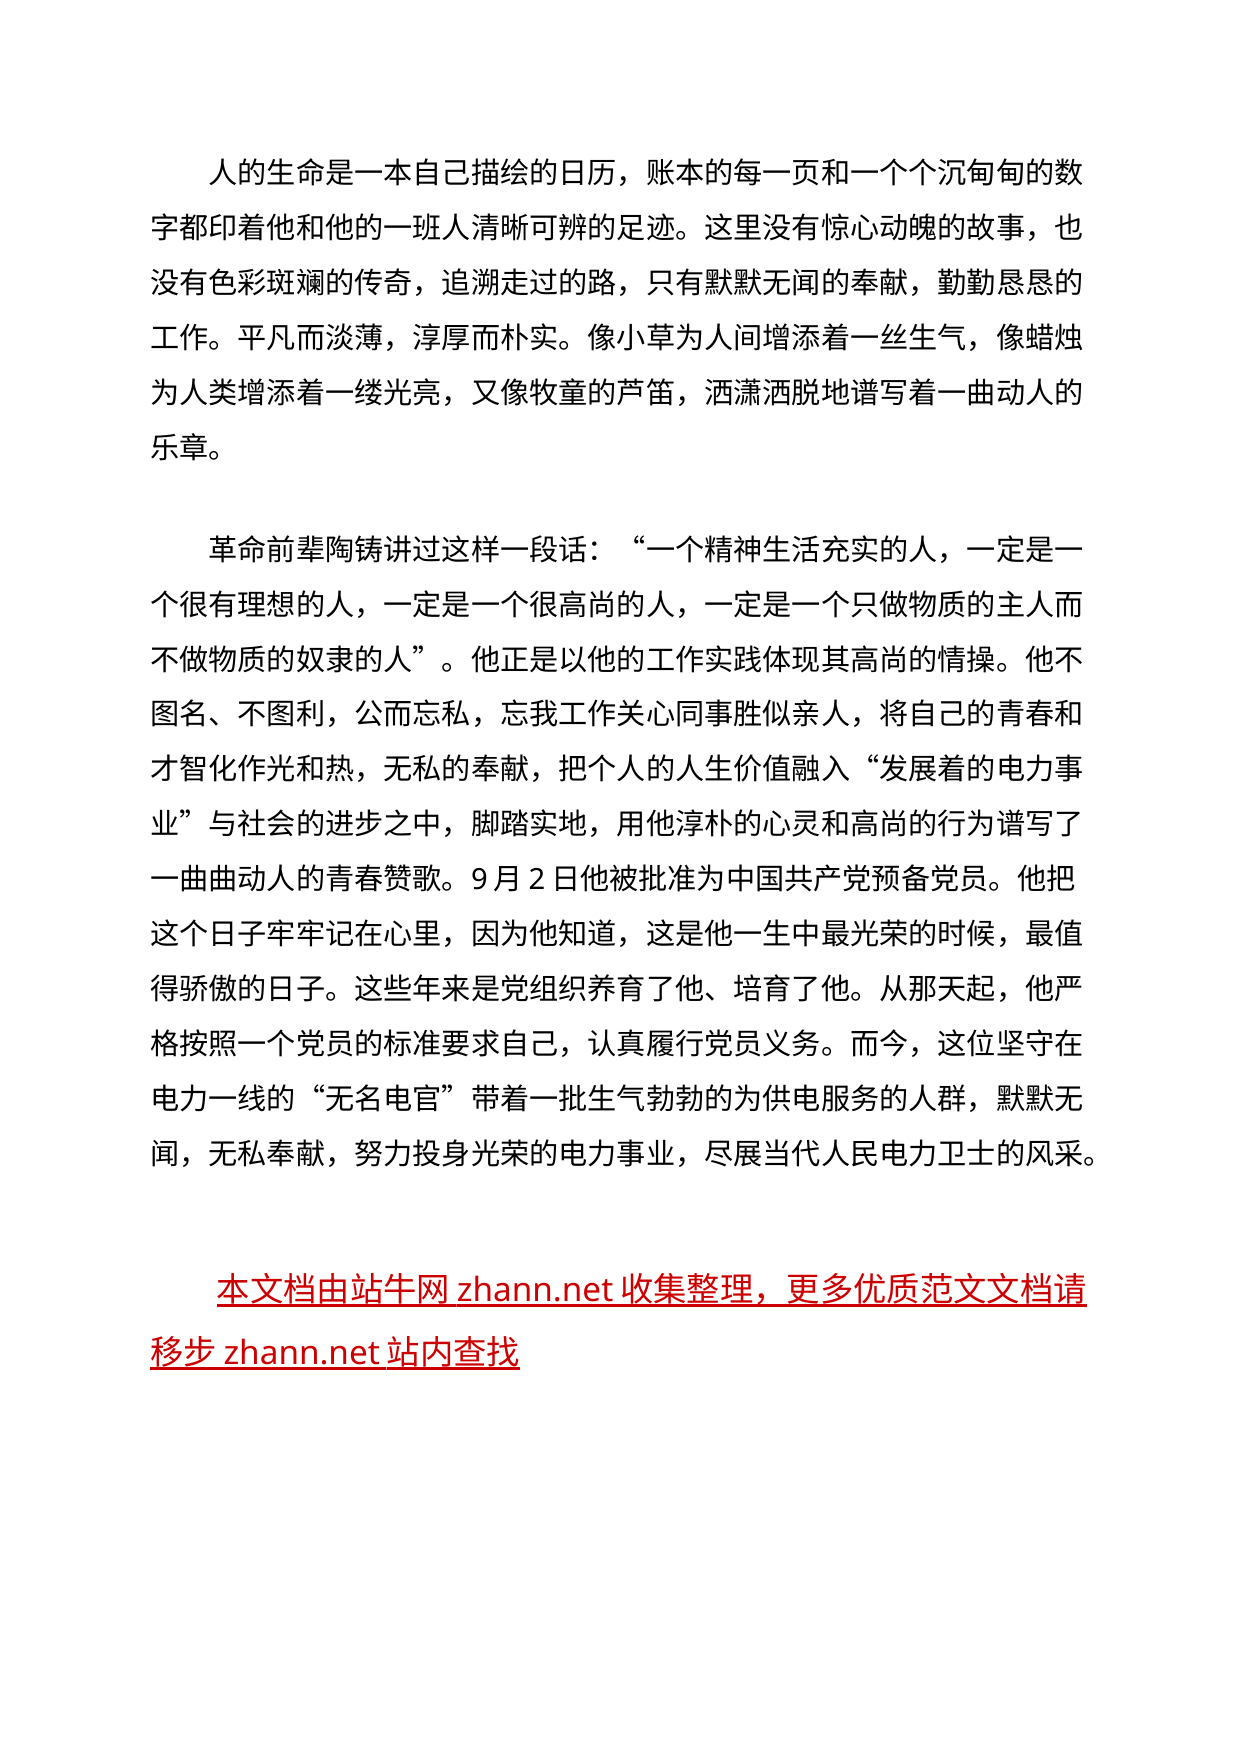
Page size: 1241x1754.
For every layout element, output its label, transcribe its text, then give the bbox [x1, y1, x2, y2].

text 革命前辈陶铸讲过这样一段话：“一个精神生活充实的人，一定是一个很有理想的人，一定是一个很高尚的人，一定是一个只做物质的主人而不做物质的奴隶的人”。他正是以他的工作实践体现其高尚的情操。他不图名、不图利，公而忘私，忘我工作关心同事胜似亲人，将自己的青春和才智化作光和热，无私的奉献，把个人的人生价值融入“发展着的电力事业”与社会的进步之中，脚踏实地，用他淳朴的心灵和高尚的行为谱写了一曲曲动人的青春赞歌。9月2日他被批准为中国共产党预备党员。他把这个日子牢牢记在心里，因为他知道，这是他一生中最光荣的时候，最值得骄傲的日子。这些年来是党组织养育了他、培育了他。从那天起，他严格按照一个党员的标准要求自己，认真履行党员义务。而今，这位坚守在电力一线的“无名电官”带着一批生气勃勃的为供电服务的人群，默默无闻，无私奉献，努力投身光荣的电力事业，尽展当代人民电力卫士的风采。 [150, 526, 1090, 1172]
text 本文档由站牛网zhann.net收集整理，更多优质范文文档请移步zhann.net站内查找 [150, 1263, 1090, 1374]
text 人的生命是一本自己描绘的日历，账本的每一页和一个个沉甸甸的数字都印着他和他的一班人清晰可辨的足迹。这里没有惊心动魄的故事，也没有色彩斑斓的传奇，追溯走过的路，只有默默无闻的奉献，勤勤恳恳的工作。平凡而淡薄，淳厚而朴实。像小草为人间增添着一丝生气，像蜡烛为人类增添着一缕光亮，又像牧童的芦笛，洒潇洒脱地谱写着一曲动人的乐章。 [150, 150, 1090, 467]
